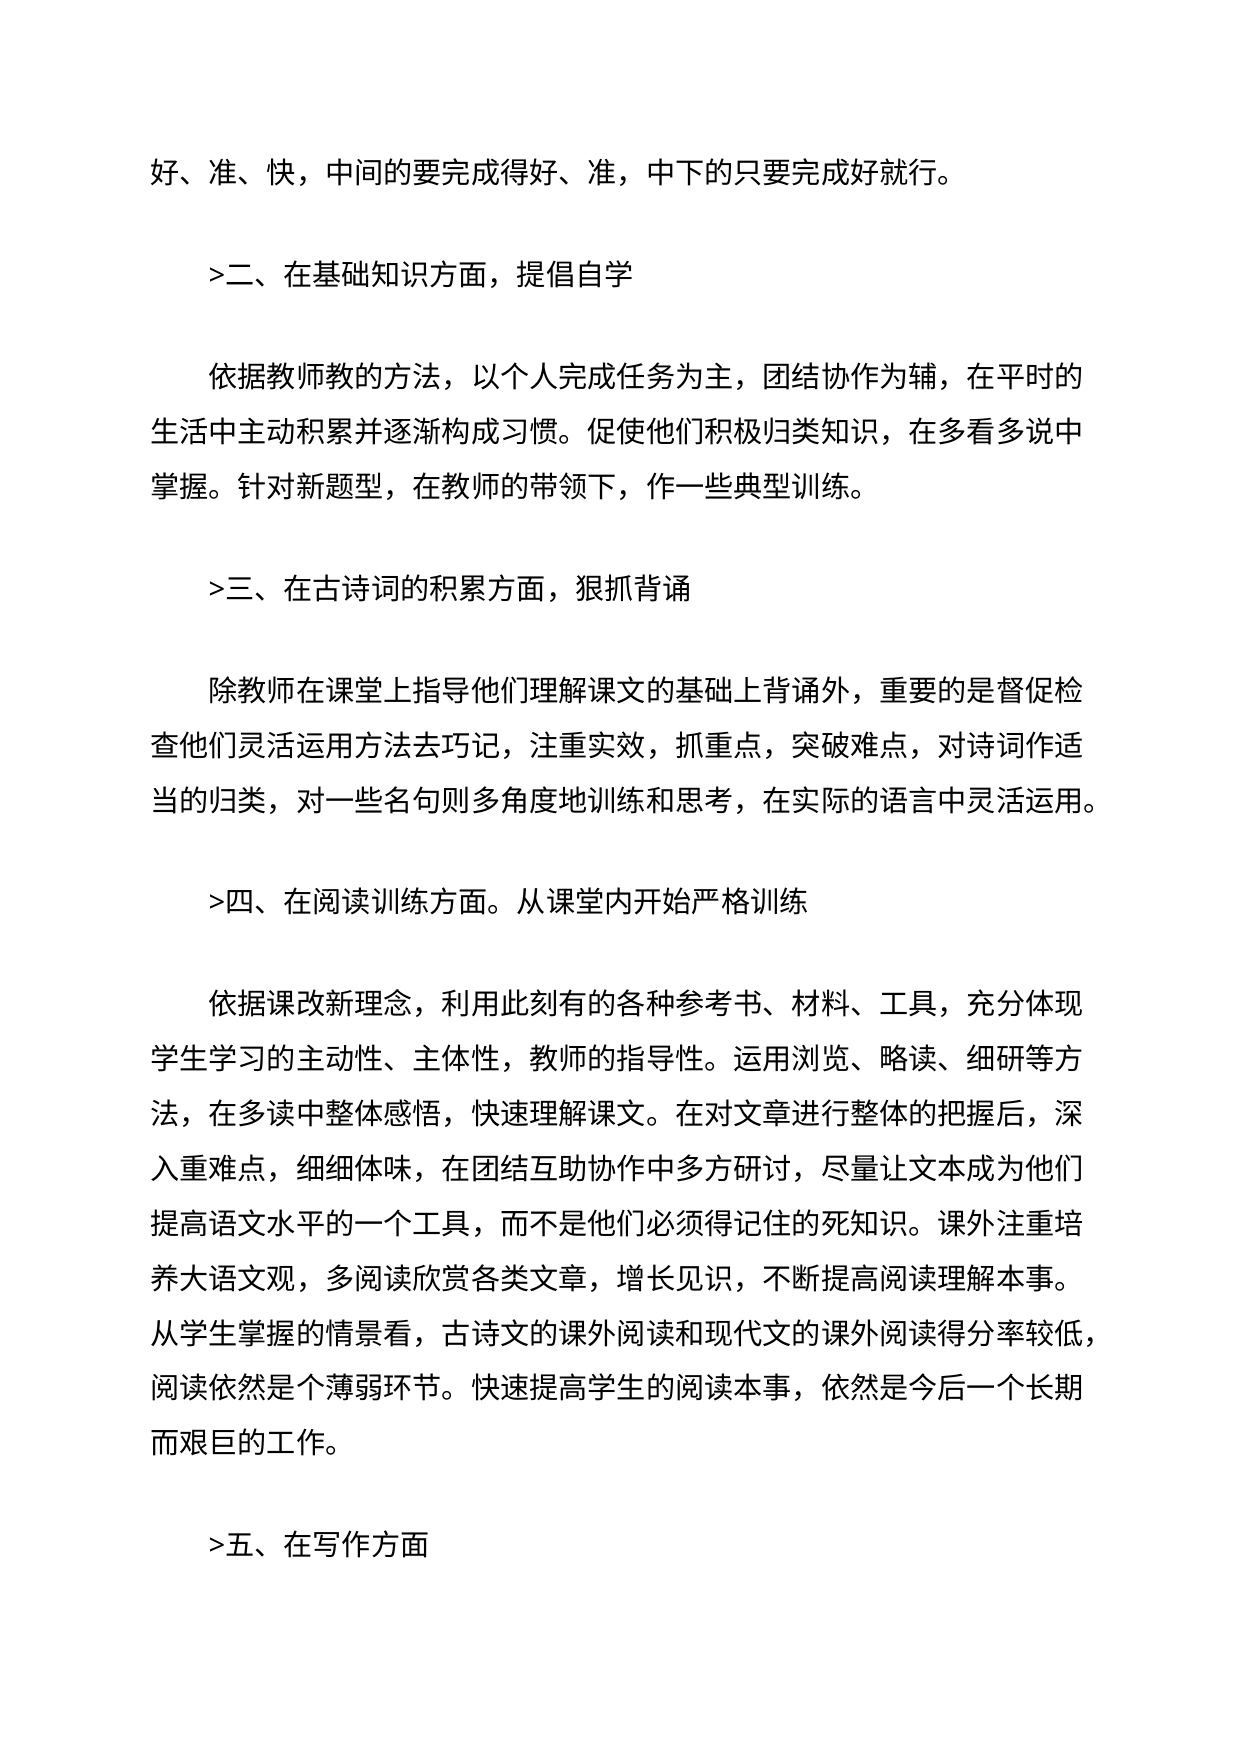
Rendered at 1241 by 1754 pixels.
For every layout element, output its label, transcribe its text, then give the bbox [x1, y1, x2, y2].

text 除教师在课堂上指导他们理解课文的基础上背诵外，重要的是督促检查他们灵活运用方法去巧记，注重实效，抓重点，突破难点，对诗词作适当的归类，对一些名句则多角度地训练和思考，在实际的语言中灵活运用。 [150, 667, 1090, 819]
text 依据课改新理念，利用此刻有的各种参考书、材料、工具，充分体现学生学习的主动性、主体性，教师的指导性。运用浏览、略读、细研等方法，在多读中整体感悟，快速理解课文。在对文章进行整体的把握后，深入重难点，细细体味，在团结互助协作中多方研讨，尽量让文本成为他们提高语文水平的一个工具，而不是他们必须得记住的死知识。课外注重培养大语文观，多阅读欣赏各类文章，增长见识，不断提高阅读理解本事。从学生掌握的情景看，古诗文的课外阅读和现代文的课外阅读得分率较低，阅读依然是个薄弱环节。快速提高学生的阅读本事，依然是今后一个长期而艰巨的工作。 [150, 981, 1090, 1462]
text >二、在基础知识方面，提倡自学 [150, 252, 1090, 294]
text 依据教师教的方法，以个人完成任务为主，团结协作为辅，在平时的生活中主动积累并逐渐构成习惯。促使他们积极归类知识，在多看多说中掌握。针对新题型，在教师的带领下，作一些典型训练。 [150, 354, 1090, 506]
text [150, 150, 1090, 192]
text >四、在阅读训练方面。从课堂内开始严格训练 [150, 879, 1090, 921]
text >三、在古诗词的积累方面，狠抓背诵 [150, 565, 1090, 608]
text >五、在写作方面 [150, 1522, 1090, 1564]
